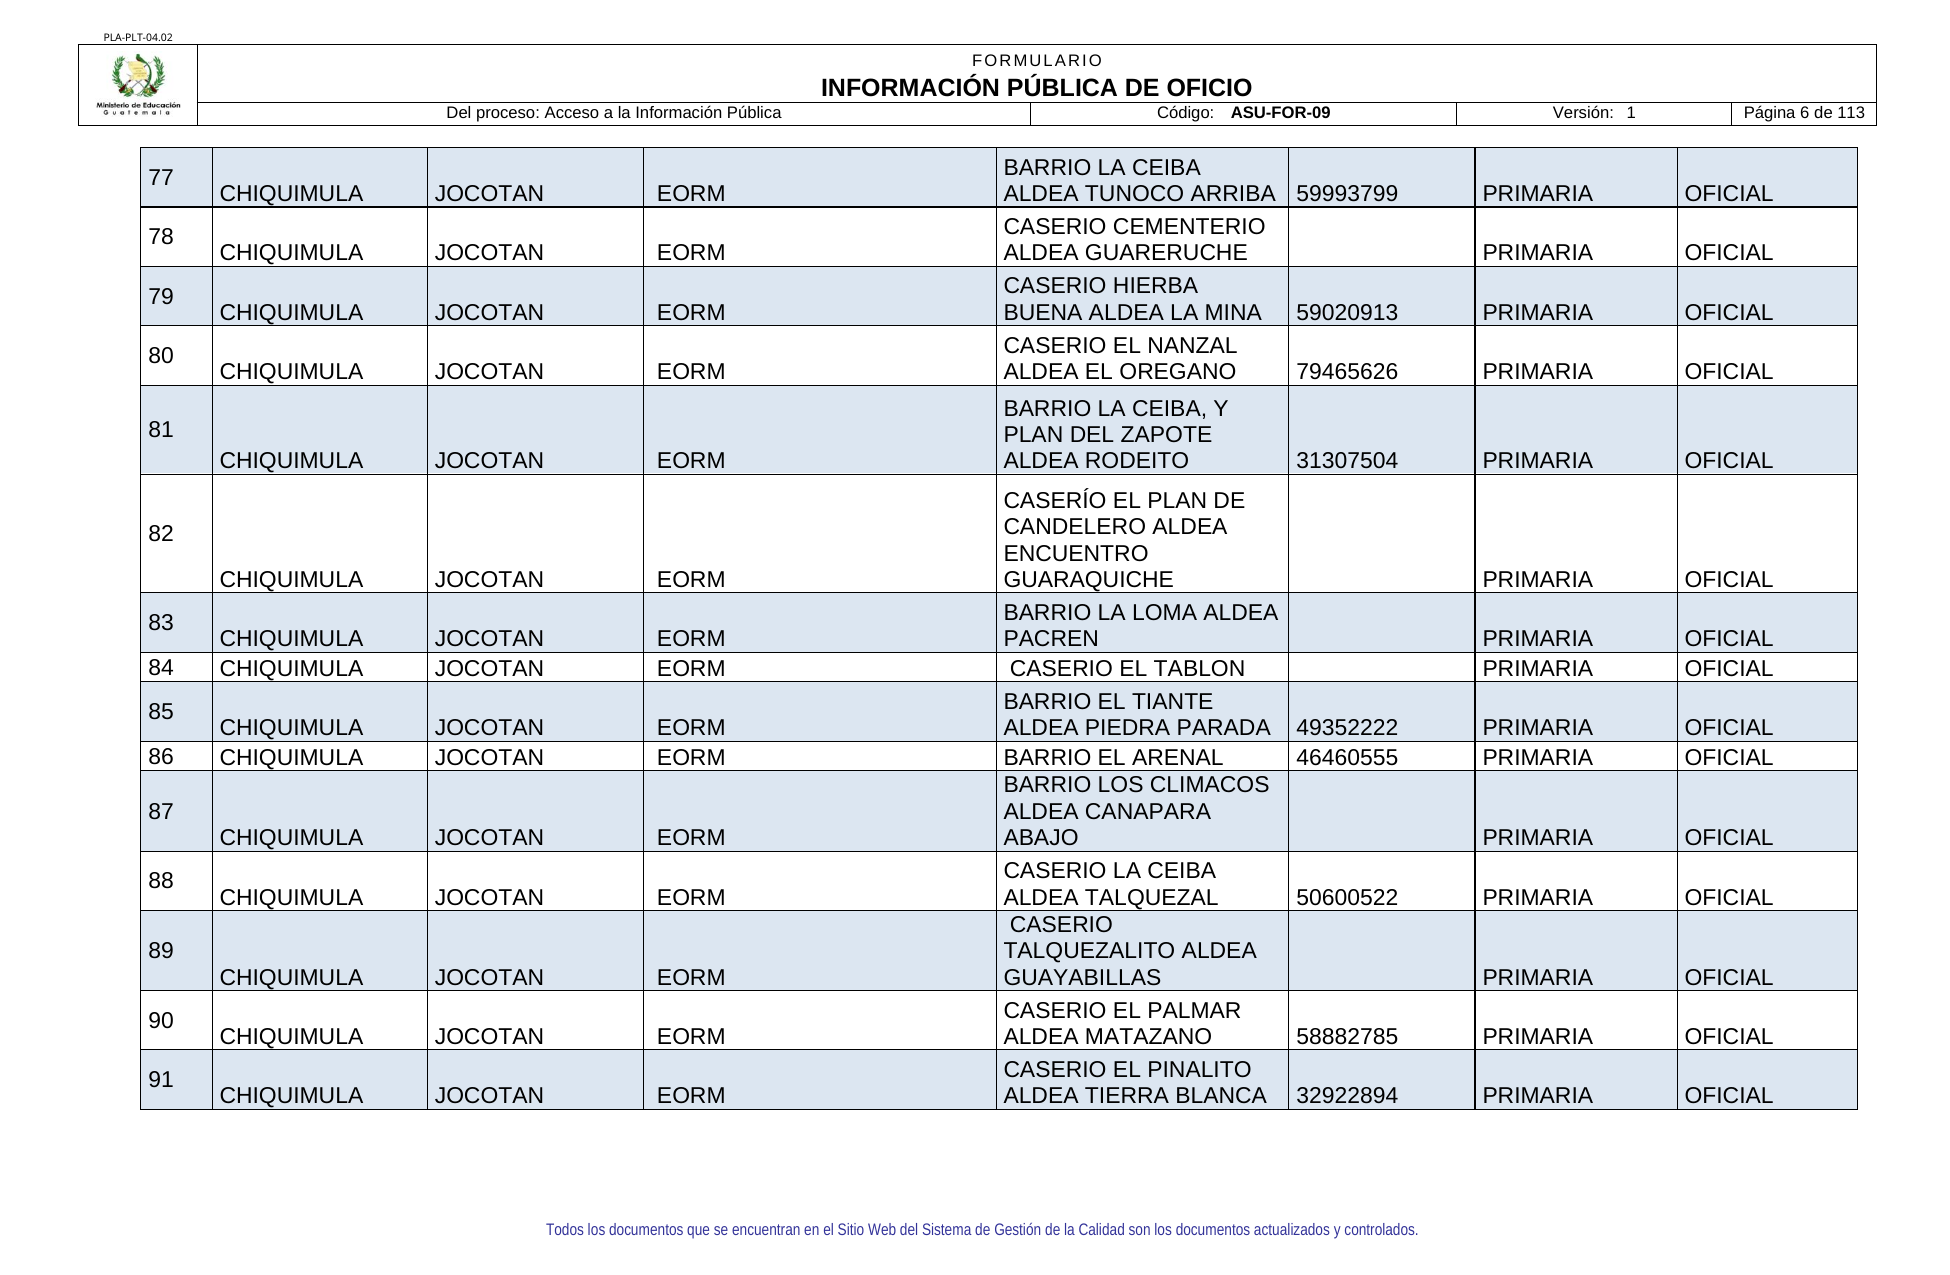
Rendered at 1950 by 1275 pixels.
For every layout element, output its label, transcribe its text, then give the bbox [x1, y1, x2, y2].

table_cell PRIMARIA [1476, 208, 1677, 266]
table_cell OFICIAL [1678, 326, 1857, 384]
table_cell JOCOTAN [428, 208, 643, 266]
table_cell CASERIO EL TABLON [997, 653, 1288, 681]
table_cell CHIQUIMULA [213, 267, 427, 325]
table_cell EORM [644, 911, 996, 990]
table_cell JOCOTAN [428, 326, 643, 384]
table_cell JOCOTAN [428, 593, 643, 652]
table_cell PRIMARIA [1476, 771, 1677, 851]
table_cell PRIMARIA [1476, 148, 1677, 206]
table_cell OFICIAL [1678, 991, 1857, 1049]
table_cell BARRIO EL ARENAL [997, 742, 1288, 770]
table_cell CASERIO LA CEIBA ALDEA TALQUEZAL [997, 852, 1288, 910]
table_cell OFICIAL [1678, 593, 1857, 652]
table_cell BARRIO LOS CLIMACOS ALDEA CANAPARA ABAJO [997, 771, 1288, 851]
table_cell EORM [644, 475, 996, 592]
table_cell CASERIO HIERBA BUENA ALDEA LA MINA [997, 267, 1288, 325]
table_cell PRIMARIA [1476, 386, 1677, 473]
table_cell 49352222 [1289, 682, 1474, 741]
table_cell OFICIAL [1678, 852, 1857, 910]
table_cell [1289, 208, 1474, 266]
table_cell PRIMARIA [1476, 1050, 1677, 1109]
table_cell CASERIO EL PINALITO ALDEA TIERRA BLANCA [997, 1050, 1288, 1109]
table_cell 59020913 [1289, 267, 1474, 325]
table_cell OFICIAL [1678, 771, 1857, 851]
table_cell 32922894 [1289, 1050, 1474, 1109]
table_cell BARRIO LA CEIBA ALDEA TUNOCO ARRIBA [997, 148, 1288, 206]
table_cell 77 [141, 148, 212, 206]
table_cell [1289, 911, 1474, 990]
table_cell CASERIO TALQUEZALITO ALDEA GUAYABILLAS [997, 911, 1288, 990]
table_cell OFICIAL [1678, 1050, 1857, 1109]
table_cell EORM [644, 653, 996, 681]
table_cell EORM [644, 326, 996, 384]
table_cell [1289, 653, 1474, 681]
table_cell BARRIO LA CEIBA, Y PLAN DEL ZAPOTE ALDEA RODEITO [997, 386, 1288, 473]
table_cell 59993799 [1289, 148, 1474, 206]
table_cell OFICIAL [1678, 653, 1857, 681]
table_cell PRIMARIA [1476, 911, 1677, 990]
table_cell OFICIAL [1678, 208, 1857, 266]
table_cell JOCOTAN [428, 475, 643, 592]
table_cell EORM [644, 852, 996, 910]
table_cell EORM [644, 593, 996, 652]
table_cell CASERÍO EL PLAN DE CANDELERO ALDEA ENCUENTRO GUARAQUICHE [997, 475, 1288, 592]
table_cell OFICIAL [1678, 267, 1857, 325]
table_cell OFICIAL [1678, 148, 1857, 206]
table_cell CHIQUIMULA [213, 771, 427, 851]
table_cell 79465626 [1289, 326, 1474, 384]
table_cell JOCOTAN [428, 267, 643, 325]
table_cell 31307504 [1289, 386, 1474, 473]
table_cell JOCOTAN [428, 148, 643, 206]
table_cell BARRIO LA LOMA ALDEA PACREN [997, 593, 1288, 652]
table_cell CHIQUIMULA [213, 475, 427, 592]
table_cell 79 [141, 267, 212, 325]
table_cell BARRIO EL TIANTE ALDEA PIEDRA PARADA [997, 682, 1288, 741]
table_cell EORM [644, 148, 996, 206]
table_cell 82 [141, 475, 212, 592]
table_cell OFICIAL [1678, 386, 1857, 473]
table_cell [1289, 771, 1474, 851]
table_cell EORM [644, 682, 996, 741]
table_cell JOCOTAN [428, 1050, 643, 1109]
table_cell CHIQUIMULA [213, 911, 427, 990]
table_cell OFICIAL [1678, 475, 1857, 592]
table_cell [1289, 593, 1474, 652]
table_cell PRIMARIA [1476, 852, 1677, 910]
table_cell JOCOTAN [428, 682, 643, 741]
table_cell PRIMARIA [1476, 742, 1677, 770]
table_cell 85 [141, 682, 212, 741]
table_cell EORM [644, 208, 996, 266]
table_cell 91 [141, 1050, 212, 1109]
table_cell CASERIO EL PALMAR ALDEA MATAZANO [997, 991, 1288, 1049]
table_cell CHIQUIMULA [213, 682, 427, 741]
table_cell 89 [141, 911, 212, 990]
table_cell 80 [141, 326, 212, 384]
table_cell PRIMARIA [1476, 653, 1677, 681]
table_cell [1289, 475, 1474, 592]
table_cell PRIMARIA [1476, 991, 1677, 1049]
table_cell PRIMARIA [1476, 682, 1677, 741]
table_cell JOCOTAN [428, 991, 643, 1049]
table_cell 50600522 [1289, 852, 1474, 910]
table_cell CHIQUIMULA [213, 653, 427, 681]
table_cell JOCOTAN [428, 771, 643, 851]
table_cell CHIQUIMULA [213, 742, 427, 770]
table_cell CHIQUIMULA [213, 326, 427, 384]
table_cell 87 [141, 771, 212, 851]
table_cell EORM [644, 771, 996, 851]
table_cell CHIQUIMULA [213, 852, 427, 910]
table_cell EORM [644, 742, 996, 770]
table_cell 46460555 [1289, 742, 1474, 770]
table_cell 58882785 [1289, 991, 1474, 1049]
table_cell CASERIO CEMENTERIO ALDEA GUARERUCHE [997, 208, 1288, 266]
table_cell 84 [141, 653, 212, 681]
table_cell CHIQUIMULA [213, 148, 427, 206]
table_cell PRIMARIA [1476, 326, 1677, 384]
table_cell JOCOTAN [428, 852, 643, 910]
table_cell CHIQUIMULA [213, 991, 427, 1049]
table_cell PRIMARIA [1476, 475, 1677, 592]
table_cell PRIMARIA [1476, 267, 1677, 325]
table_cell OFICIAL [1678, 742, 1857, 770]
table_cell OFICIAL [1678, 911, 1857, 990]
table_cell 78 [141, 208, 212, 266]
table_cell JOCOTAN [428, 653, 643, 681]
table_cell CHIQUIMULA [213, 208, 427, 266]
table_cell JOCOTAN [428, 742, 643, 770]
table_cell 88 [141, 852, 212, 910]
table_cell EORM [644, 267, 996, 325]
table_cell CHIQUIMULA [213, 593, 427, 652]
table_cell 90 [141, 991, 212, 1049]
table_cell OFICIAL [1678, 682, 1857, 741]
table_cell JOCOTAN [428, 386, 643, 473]
picture [95, 51, 181, 117]
table_cell CHIQUIMULA [213, 1050, 427, 1109]
table_cell 83 [141, 593, 212, 652]
table_cell PRIMARIA [1476, 593, 1677, 652]
table_cell CASERIO EL NANZAL ALDEA EL OREGANO [997, 326, 1288, 384]
table_cell EORM [644, 1050, 996, 1109]
table_cell 86 [141, 742, 212, 770]
table_cell 81 [141, 386, 212, 473]
table_cell EORM [644, 991, 996, 1049]
table_cell CHIQUIMULA [213, 386, 427, 473]
table_cell EORM [644, 386, 996, 473]
table_cell JOCOTAN [428, 911, 643, 990]
